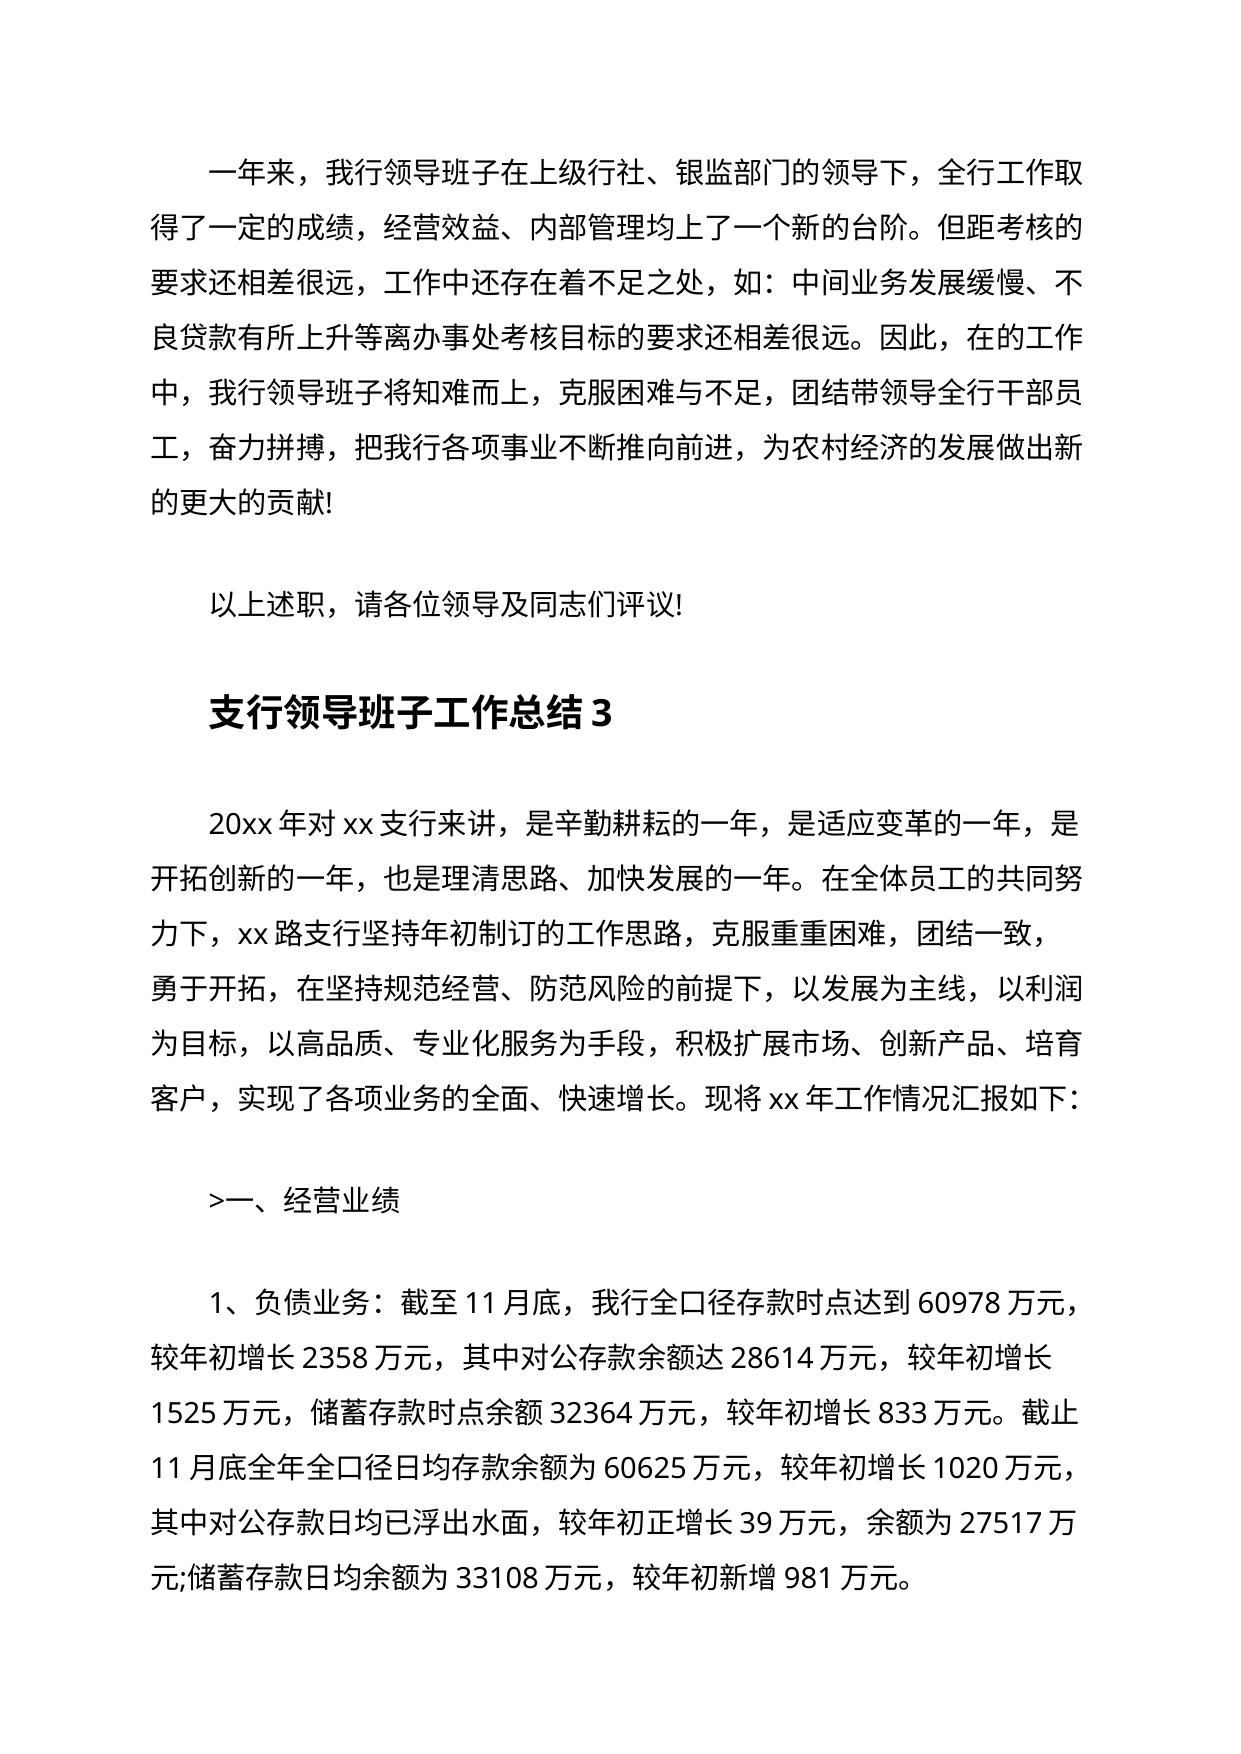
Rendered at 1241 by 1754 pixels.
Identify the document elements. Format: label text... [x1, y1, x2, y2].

text 一年来，我行领导班子在上级行社、银监部门的领导下，全行工作取得了一定的成绩，经营效益、内部管理均上了一个新的台阶。但距考核的要求还相差很远，工作中还存在着不足之处，如：中间业务发展缓慢、不良贷款有所上升等离办事处考核目标的要求还相差很远。因此，在的工作中，我行领导班子将知难而上，克服困难与不足，团结带领导全行干部员工，奋力拼搏，把我行各项事业不断推向前进，为农村经济的发展做出新的更大的贡献! [150, 150, 1090, 522]
text >一、经营业绩 [150, 1178, 1090, 1220]
text 支行领导班子工作总结3 [150, 683, 1090, 738]
text 以上述职，请各位领导及同志们评议! [150, 581, 1090, 624]
text 1、负债业务：截至11月底，我行全口径存款时点达到60978万元，较年初增长2358万元，其中对公存款余额达28614万元，较年初增长1525万元，储蓄存款时点余额32364万元，较年初增长833万元。截止11月底全年全口径日均存款余额为60625万元，较年初增长1020万元，其中对公存款日均已浮出水面，较年初正增长39万元，余额为27517万元;储蓄存款日均余额为33108万元，较年初新增981万元。 [150, 1279, 1090, 1597]
text 20xx年对xx支行来讲，是辛勤耕耘的一年，是适应变革的一年，是开拓创新的一年，也是理清思路、加快发展的一年。在全体员工的共同努力下，xx路支行坚持年初制订的工作思路，克服重重困难，团结一致，勇于开拓，在坚持规范经营、防范风险的前提下，以发展为主线，以利润为目标，以高品质、专业化服务为手段，积极扩展市场、创新产品、培育客户，实现了各项业务的全面、快速增长。现将xx年工作情况汇报如下： [150, 801, 1090, 1118]
